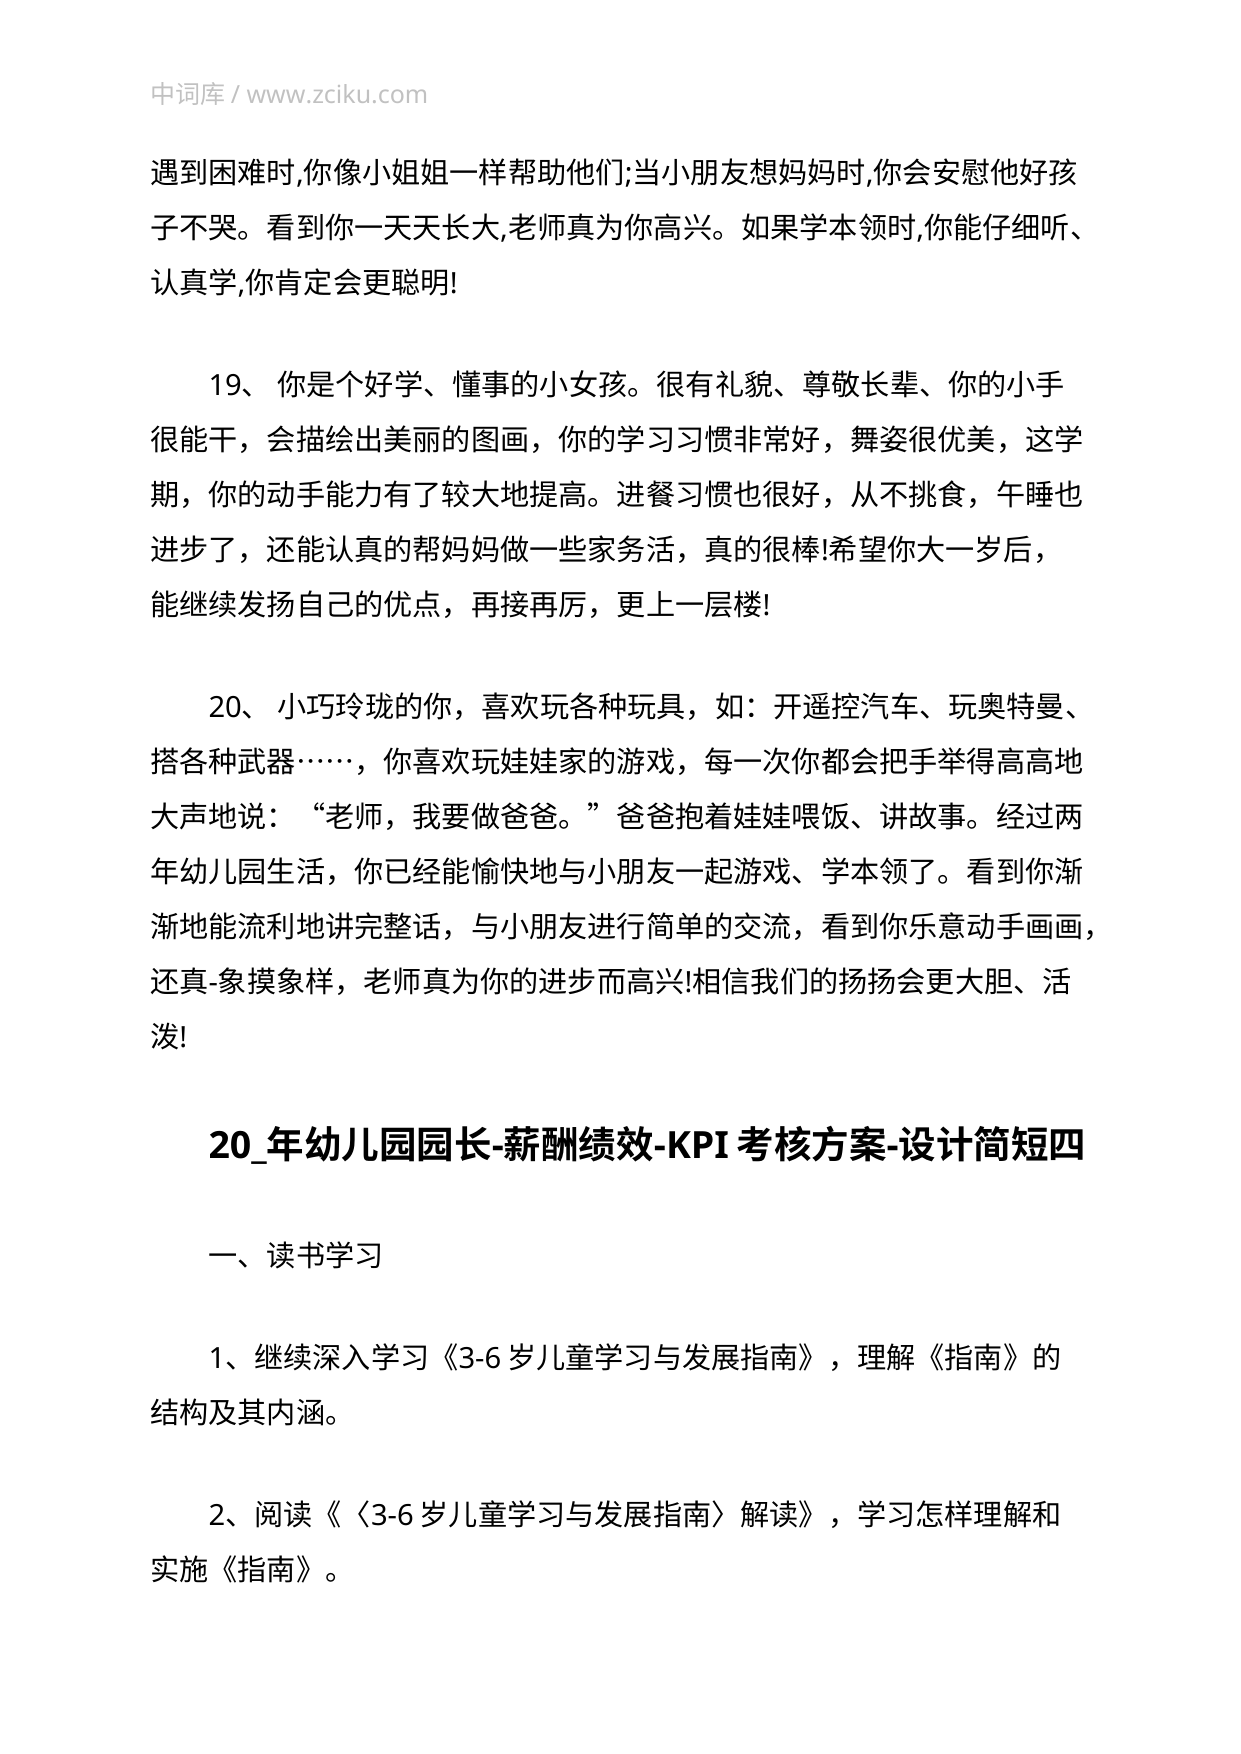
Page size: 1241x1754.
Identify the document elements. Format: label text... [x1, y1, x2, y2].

text 19、 你是个好学、懂事的小女孩。很有礼貌、尊敬长辈、你的小手很能干，会描绘出美丽的图画，你的学习习惯非常好，舞姿很优美，这学期，你的动手能力有了较大地提高。进餐习惯也很好，从不挑食，午睡也进步了，还能认真的帮妈妈做一些家务活，真的很棒!希望你大一岁后，能继续发扬自己的优点，再接再厉，更上一层楼! [150, 362, 1090, 624]
text 一、读书学习 [150, 1233, 1090, 1275]
text 20_年幼儿园园长-薪酬绩效-KPI考核方案-设计简短四 [150, 1115, 1090, 1170]
text 1、继续深入学习《3-6岁儿童学习与发展指南》，理解《指南》的结构及其内涵。 [150, 1335, 1090, 1432]
text 2、阅读《〈3-6岁儿童学习与发展指南〉解读》，学习怎样理解和实施《指南》。 [150, 1491, 1090, 1589]
text 20、 小巧玲珑的你，喜欢玩各种玩具，如：开遥控汽车、玩奥特曼、搭各种武器……，你喜欢玩娃娃家的游戏，每一次你都会把手举得高高地大声地说：“老师，我要做爸爸。”爸爸抱着娃娃喂饭、讲故事。经过两年幼儿园生活，你已经能愉快地与小朋友一起游戏、学本领了。看到你渐渐地能流利地讲完整话，与小朋友进行简单的交流，看到你乐意动手画画，还真-象摸象样，老师真为你的进步而高兴!相信我们的扬扬会更大胆、活泼! [150, 684, 1090, 1056]
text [150, 150, 1090, 302]
